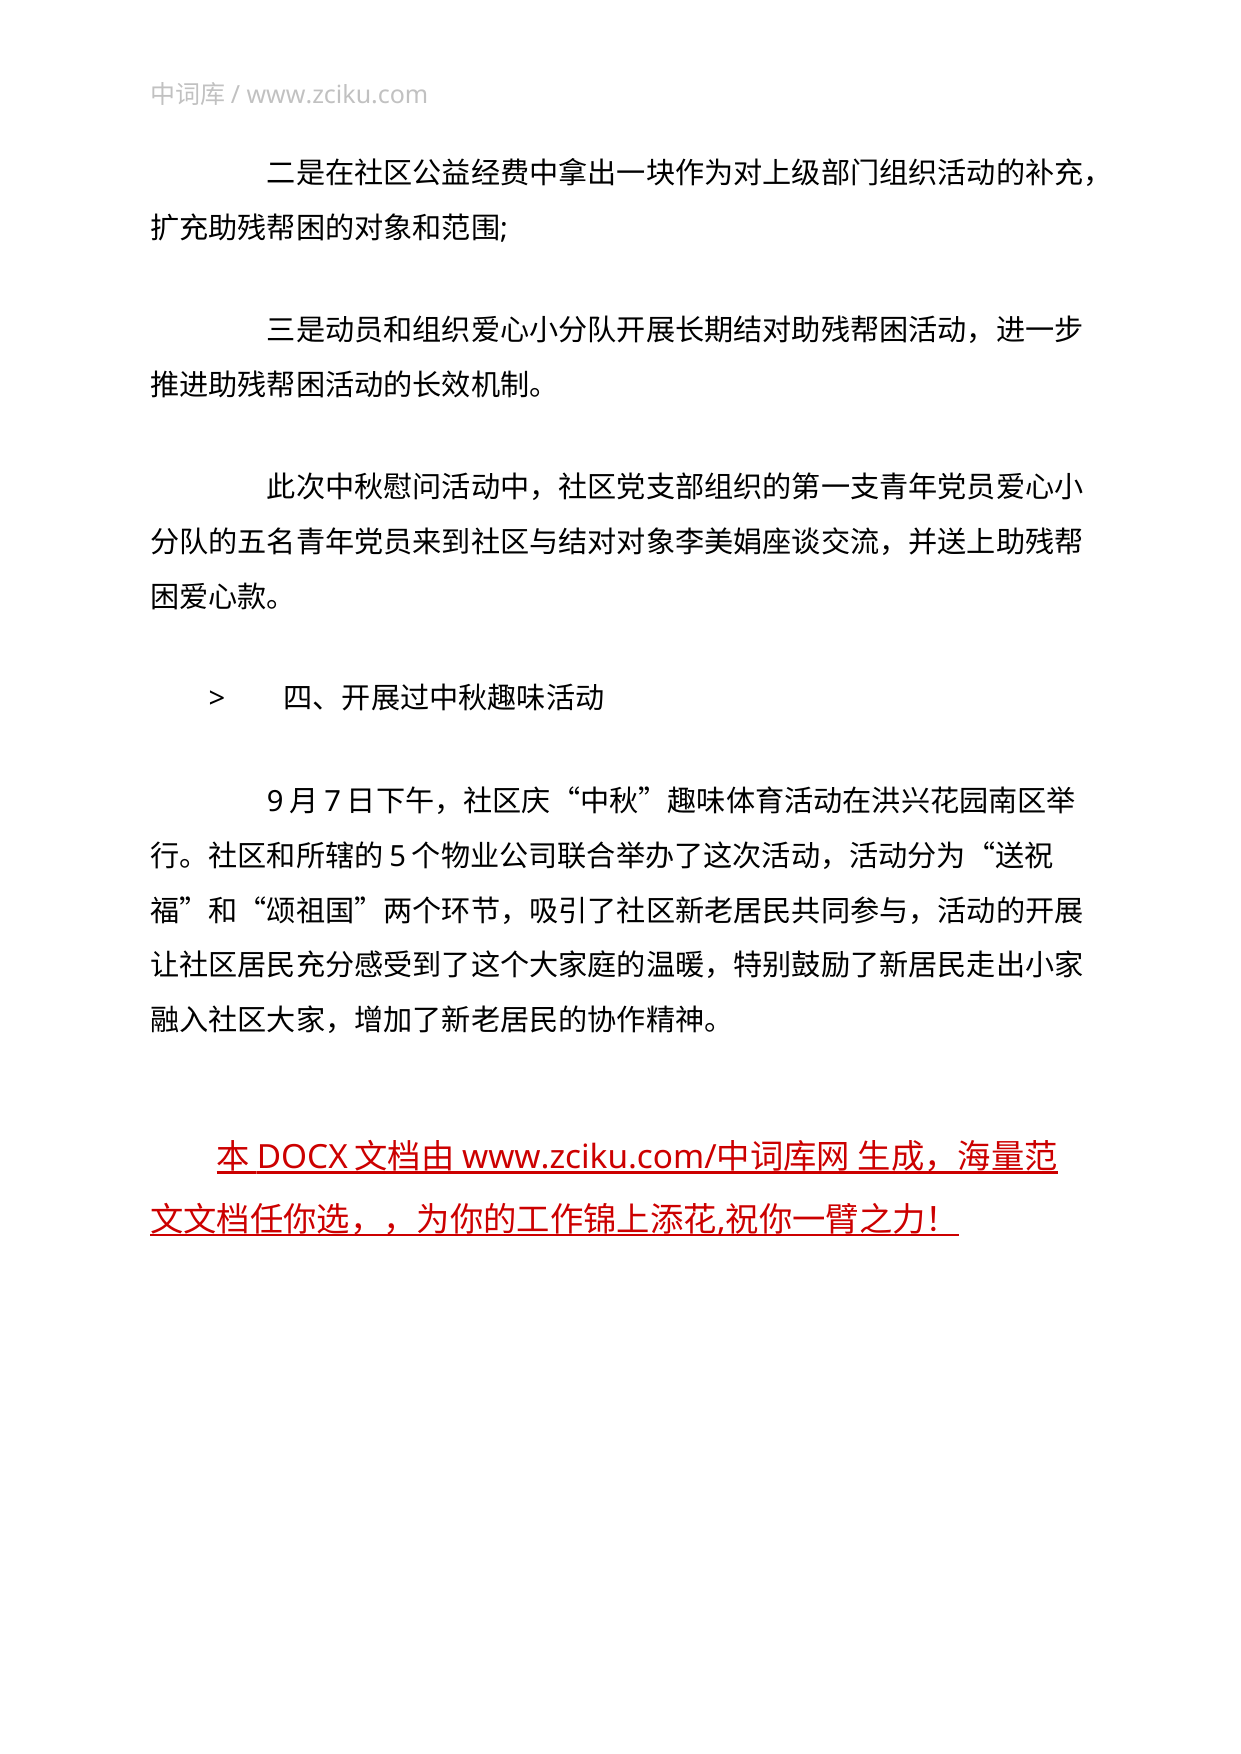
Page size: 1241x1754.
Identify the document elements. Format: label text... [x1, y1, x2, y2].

text 9月7日下午，社区庆“中秋”趣味体育活动在洪兴花园南区举行。社区和所辖的5个物业公司联合举办了这次活动，活动分为“送祝福”和“颂祖国”两个环节，吸引了社区新老居民共同参与，活动的开展让社区居民充分感受到了这个大家庭的温暖，特别鼓励了新居民走出小家融入社区大家，增加了新老居民的协作精神。 [150, 777, 1090, 1039]
text 二是在社区公益经费中拿出一块作为对上级部门组织活动的补充，扩充助残帮困的对象和范围; [150, 150, 1090, 247]
text 此次中秋慰问活动中，社区党支部组织的第一支青年党员爱心小分队的五名青年党员来到社区与结对对象李美娟座谈交流，并送上助残帮困爱心款。 [150, 463, 1090, 616]
text > 四、开展过中秋趣味活动 [150, 675, 1090, 717]
text 本DOCX文档由 www.zciku.com/中词库网 生成，海量范文文档任你选，，为你的工作锦上添花,祝你一臂之力！ [150, 1130, 1090, 1241]
text 三是动员和组织爱心小分队开展长期结对助残帮困活动，进一步推进助残帮困活动的长效机制。 [150, 307, 1090, 404]
